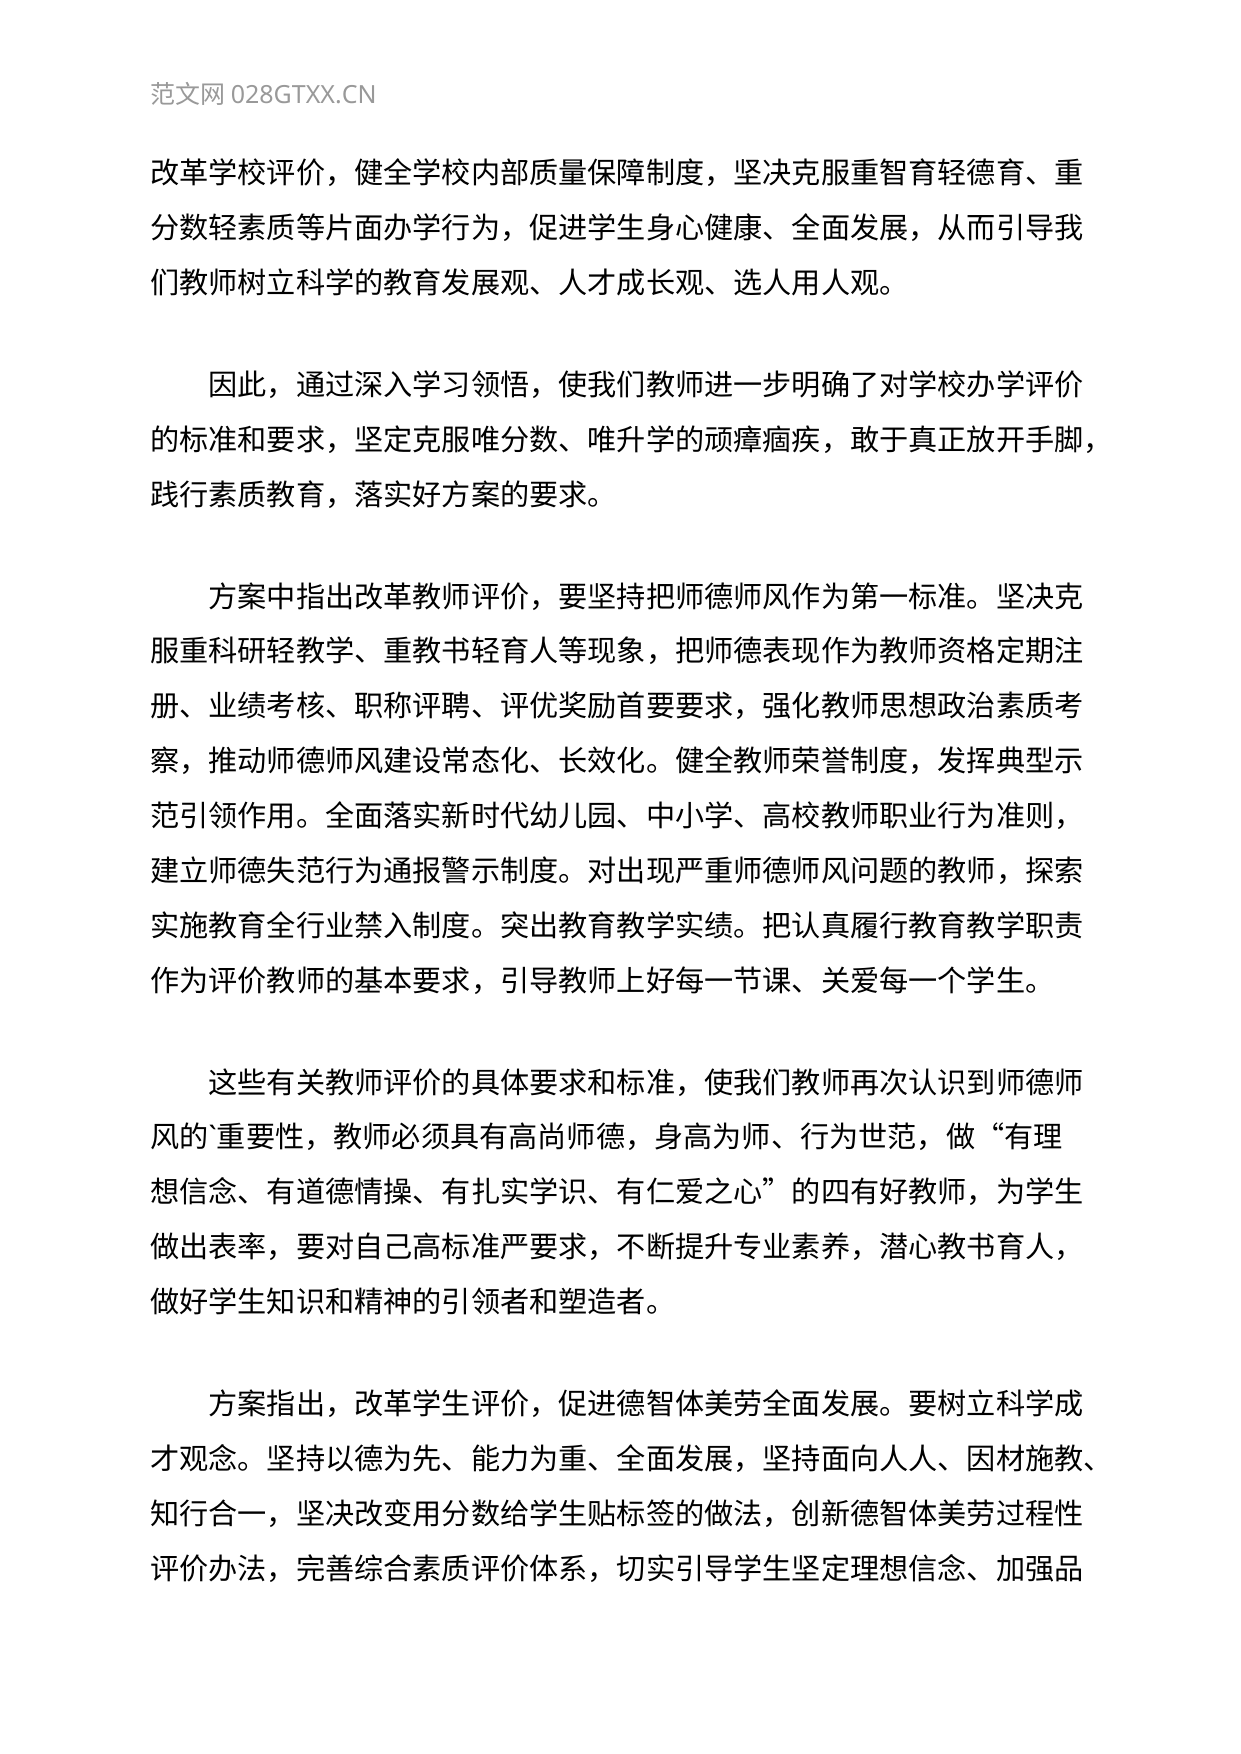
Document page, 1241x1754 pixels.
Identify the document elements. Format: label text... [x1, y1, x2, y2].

text 方案中指出改革教师评价，要坚持把师德师风作为第一标准。坚决克服重科研轻教学、重教书轻育人等现象，把师德表现作为教师资格定期注册、业绩考核、职称评聘、评优奖励首要要求，强化教师思想政治素质考察，推动师德师风建设常态化、长效化。健全教师荣誉制度，发挥典型示范引领作用。全面落实新时代幼儿园、中小学、高校教师职业行为准则，建立师德失范行为通报警示制度。对出现严重师德师风问题的教师，探索实施教育全行业禁入制度。突出教育教学实绩。把认真履行教育教学职责作为评价教师的基本要求，引导教师上好每一节课、关爱每一个学生。 [150, 573, 1090, 1000]
text 这些有关教师评价的具体要求和标准，使我们教师再次认识到师德师风的`重要性，教师必须具有高尚师德，身高为师、行为世范，做“有理想信念、有道德情操、有扎实学识、有仁爱之心”的四有好教师，为学生做出表率，要对自己高标准严要求，不断提升专业素养，潜心教书育人，做好学生知识和精神的引领者和塑造者。 [150, 1059, 1090, 1321]
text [150, 150, 1090, 302]
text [150, 1381, 1090, 1588]
text 因此，通过深入学习领悟，使我们教师进一步明确了对学校办学评价的标准和要求，坚定克服唯分数、唯升学的顽瘴痼疾，敢于真正放开手脚，践行素质教育，落实好方案的要求。 [150, 362, 1090, 514]
